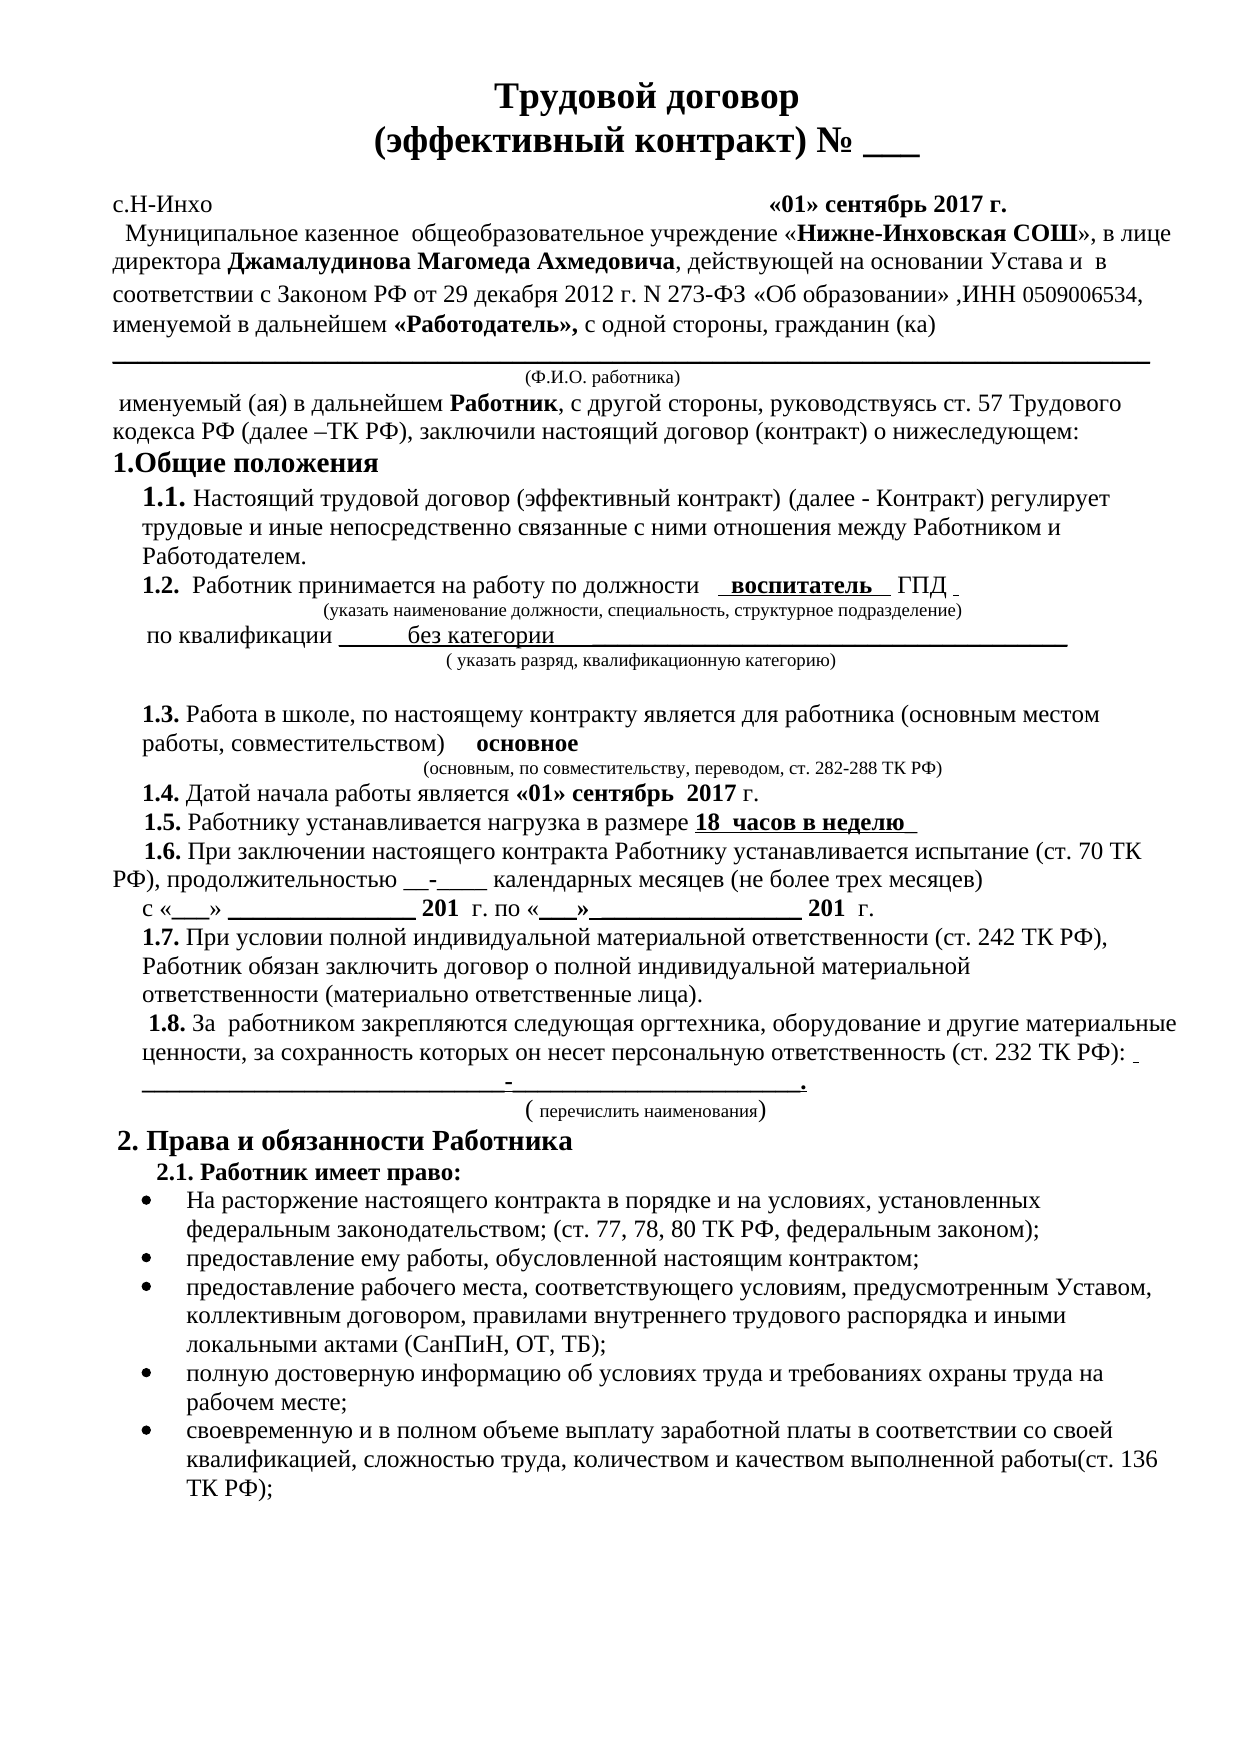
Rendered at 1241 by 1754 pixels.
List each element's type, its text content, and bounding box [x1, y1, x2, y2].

text ответственности (материально ответственные лица). [142, 979, 1181, 1008]
text (Ф.И.О. работника) [112, 366, 1181, 388]
text 2. Права и обязанности Работника [112, 1123, 1181, 1157]
text 1.6. При заключении настоящего контракта Работнику устанавливается испытание (ст. 70 ТК РФ), продолжительностью __-____ календарных месяцев (не более трех месяцев) [112, 836, 1181, 893]
text 1.2. Работник принимается на работу по должности воспитатель ГПД [142, 570, 1181, 598]
list На расторжение настоящего контракта в порядке и на условиях, установленных федеральным законодательством; (ст. 77, 78, 80 ТК РФ, федеральным законом); [142, 1186, 1181, 1243]
text ( перечислить наименования) [112, 1094, 1181, 1123]
text именуемый (ая) в дальнейшем Работник, с другой стороны, руководствуясь ст. 57 Трудового кодекса РФ (далее –ТК РФ), заключили настоящий договор (контракт) о нижеследующем: [112, 388, 1181, 445]
text по квалификации ____ _без категории_________________________________________ [142, 620, 1181, 649]
text (указать наименование должности, специальность, структурное подразделение) [142, 598, 1181, 620]
text 1.1. Настоящий трудовой договор (эффективный контракт) (далее - Контракт) регулирует трудовые и иные непосредственно связанные с ними отношения между Работником и Работодателем. [142, 479, 1181, 570]
text 1.4. Датой начала работы является «01» сентябрь 2017 г. [142, 778, 1181, 807]
text 1.Общие положения [112, 445, 1181, 479]
text с.Н-Инхо «01» сентябрь 2017 г. [112, 189, 1181, 218]
text 1.5. Работнику устанавливается нагрузка в размере 18 часов в неделю_ [112, 807, 1181, 836]
text с «___» _______________ 201 г. по «___» ________________ 201 г. [142, 893, 1181, 922]
text ( указать разряд, квалификационную категорию) [142, 649, 1181, 670]
text (основным, по совместительству, переводом, ст. 282-288 ТК РФ) [142, 757, 1181, 778]
list предоставление ему работы, обусловленной настоящим контрактом; [142, 1243, 1181, 1272]
list полную достоверную информацию об условиях труда и требованиях охраны труда на рабочем месте; [142, 1358, 1181, 1416]
list своевременную и в полном объеме выплату заработной платы в соответствии со своей квалификацией, сложностью труда, количеством и качеством выполненной работы(ст. 136 ТК РФ); [142, 1416, 1181, 1502]
text (эффективный контракт) № ___ [112, 117, 1181, 160]
text 1.7. При условии полной индивидуальной материальной ответственности (ст. 242 ТК РФ), Работник обязан заключить договор о полной индивидуальной материальной [142, 922, 1181, 979]
text Муниципальное казенное общеобразовательное учреждение «Нижне-Инховская СОШ», в лице директора Джамалудинова Магомеда Ахмедовича, действующей на основании Устава и в соответствии с Законом РФ от 29 декабря 2012 г. N 273-ФЗ «Об образовании» ,ИНН 0509006534, именуемой в дальнейшем «Работодатель», с одной стороны, гражданин (ка) [112, 218, 1181, 337]
list предоставление рабочего места, соответствующего условиям, предусмотренным Уставом, коллективным договором, правилами внутреннего трудового распорядка и иными локальными актами (СанПиН, ОТ, ТБ); [142, 1272, 1181, 1358]
text 1.3. Работа в школе, по настоящему контракту является для работника (основным местом работы, совместительством) основное [142, 699, 1181, 757]
text 2.1. Работник имеет право: [112, 1157, 1181, 1186]
text 1.8. За работником закрепляются следующая оргтехника, оборудование и другие материальные ценности, за сохранность которых он несет персональную ответственность (ст. 232 ТК РФ): _____________________________-_______________________. [142, 1008, 1181, 1094]
text ___________________________________________________________________________________ [112, 337, 1181, 366]
text Трудовой договор [112, 74, 1181, 117]
